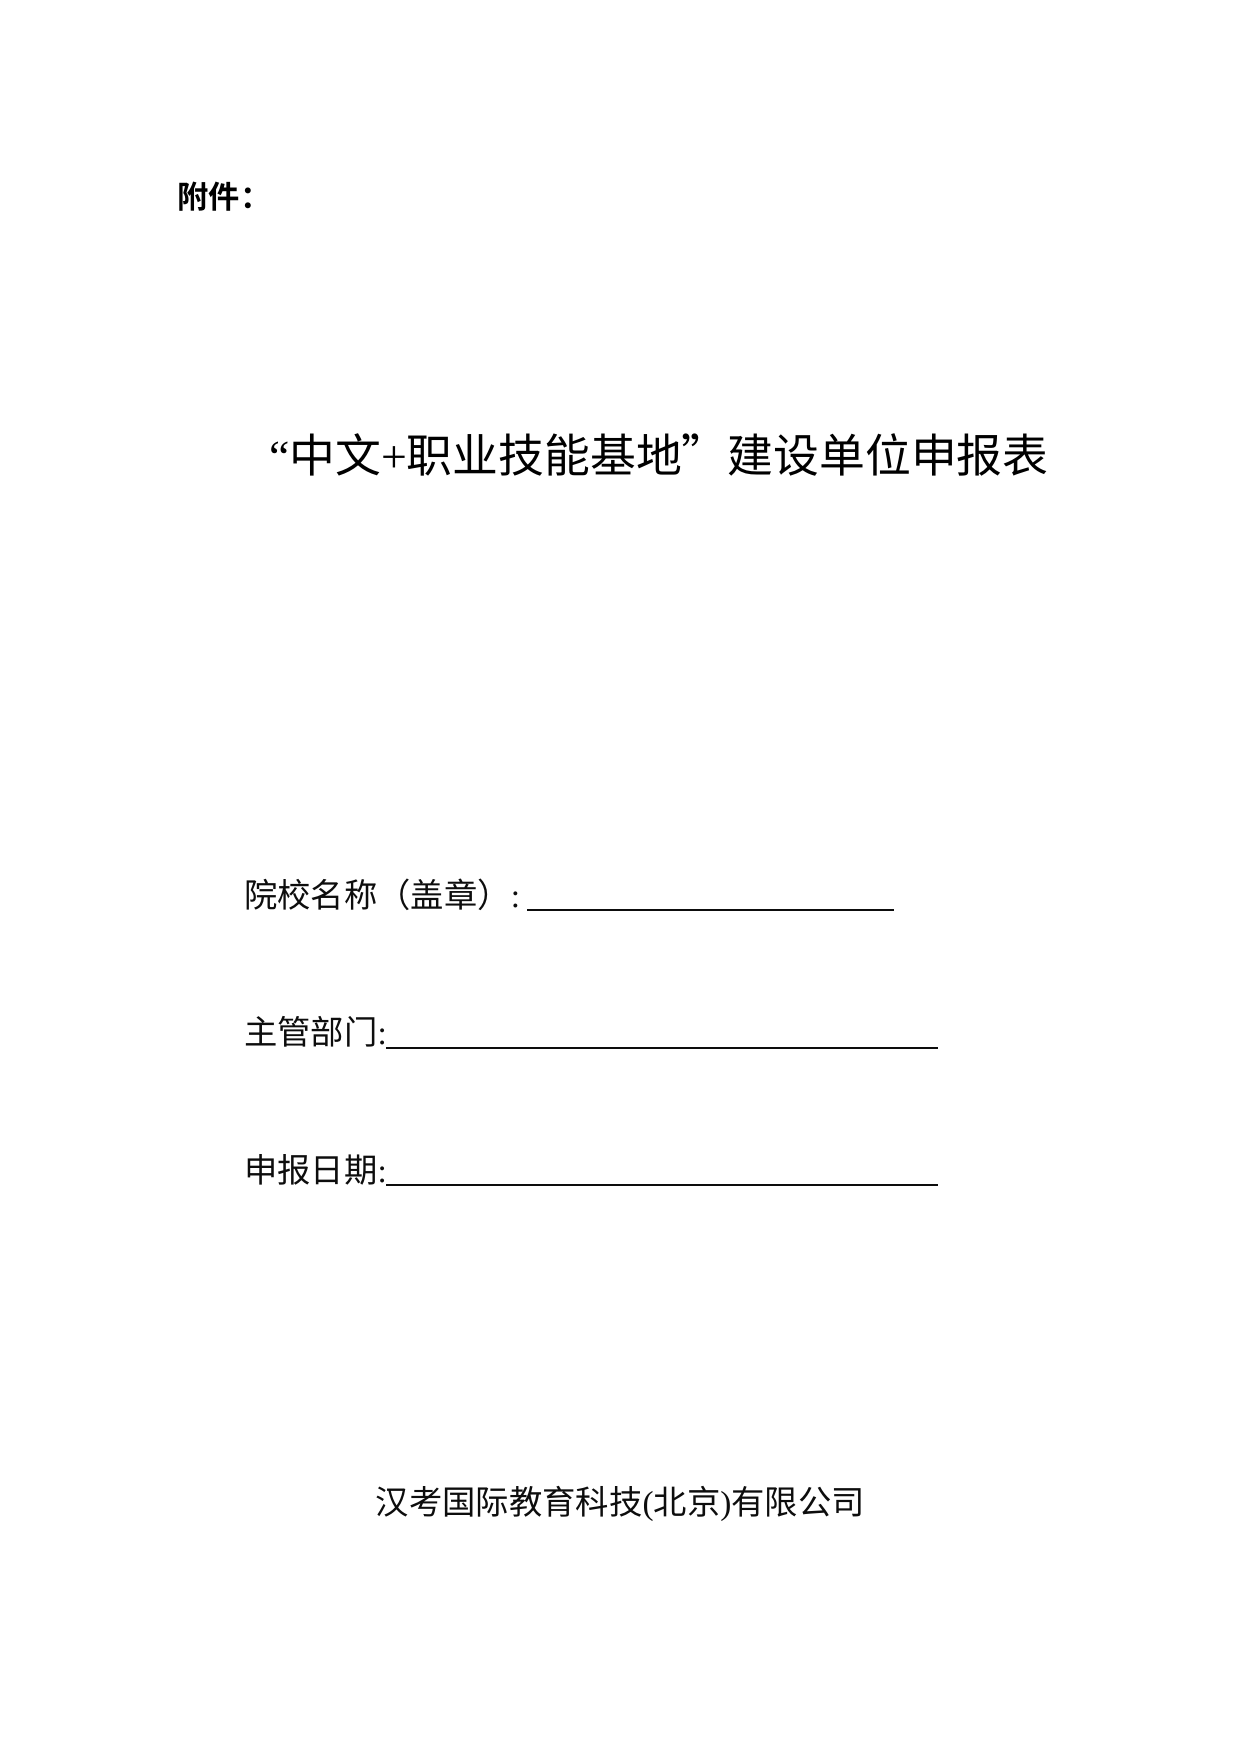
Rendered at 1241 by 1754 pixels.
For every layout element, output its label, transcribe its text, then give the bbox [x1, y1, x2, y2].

text 汉考国际教育科技(北京)有限公司 [177, 1467, 1063, 1532]
text 院校名称（盖章）: [177, 861, 1063, 926]
text “中文+职业技能基地”建设单位申报表 [177, 403, 1063, 501]
text 申报日期: [177, 1135, 1063, 1200]
text 附件： [177, 162, 1063, 227]
text 主管部门: [177, 998, 1063, 1063]
